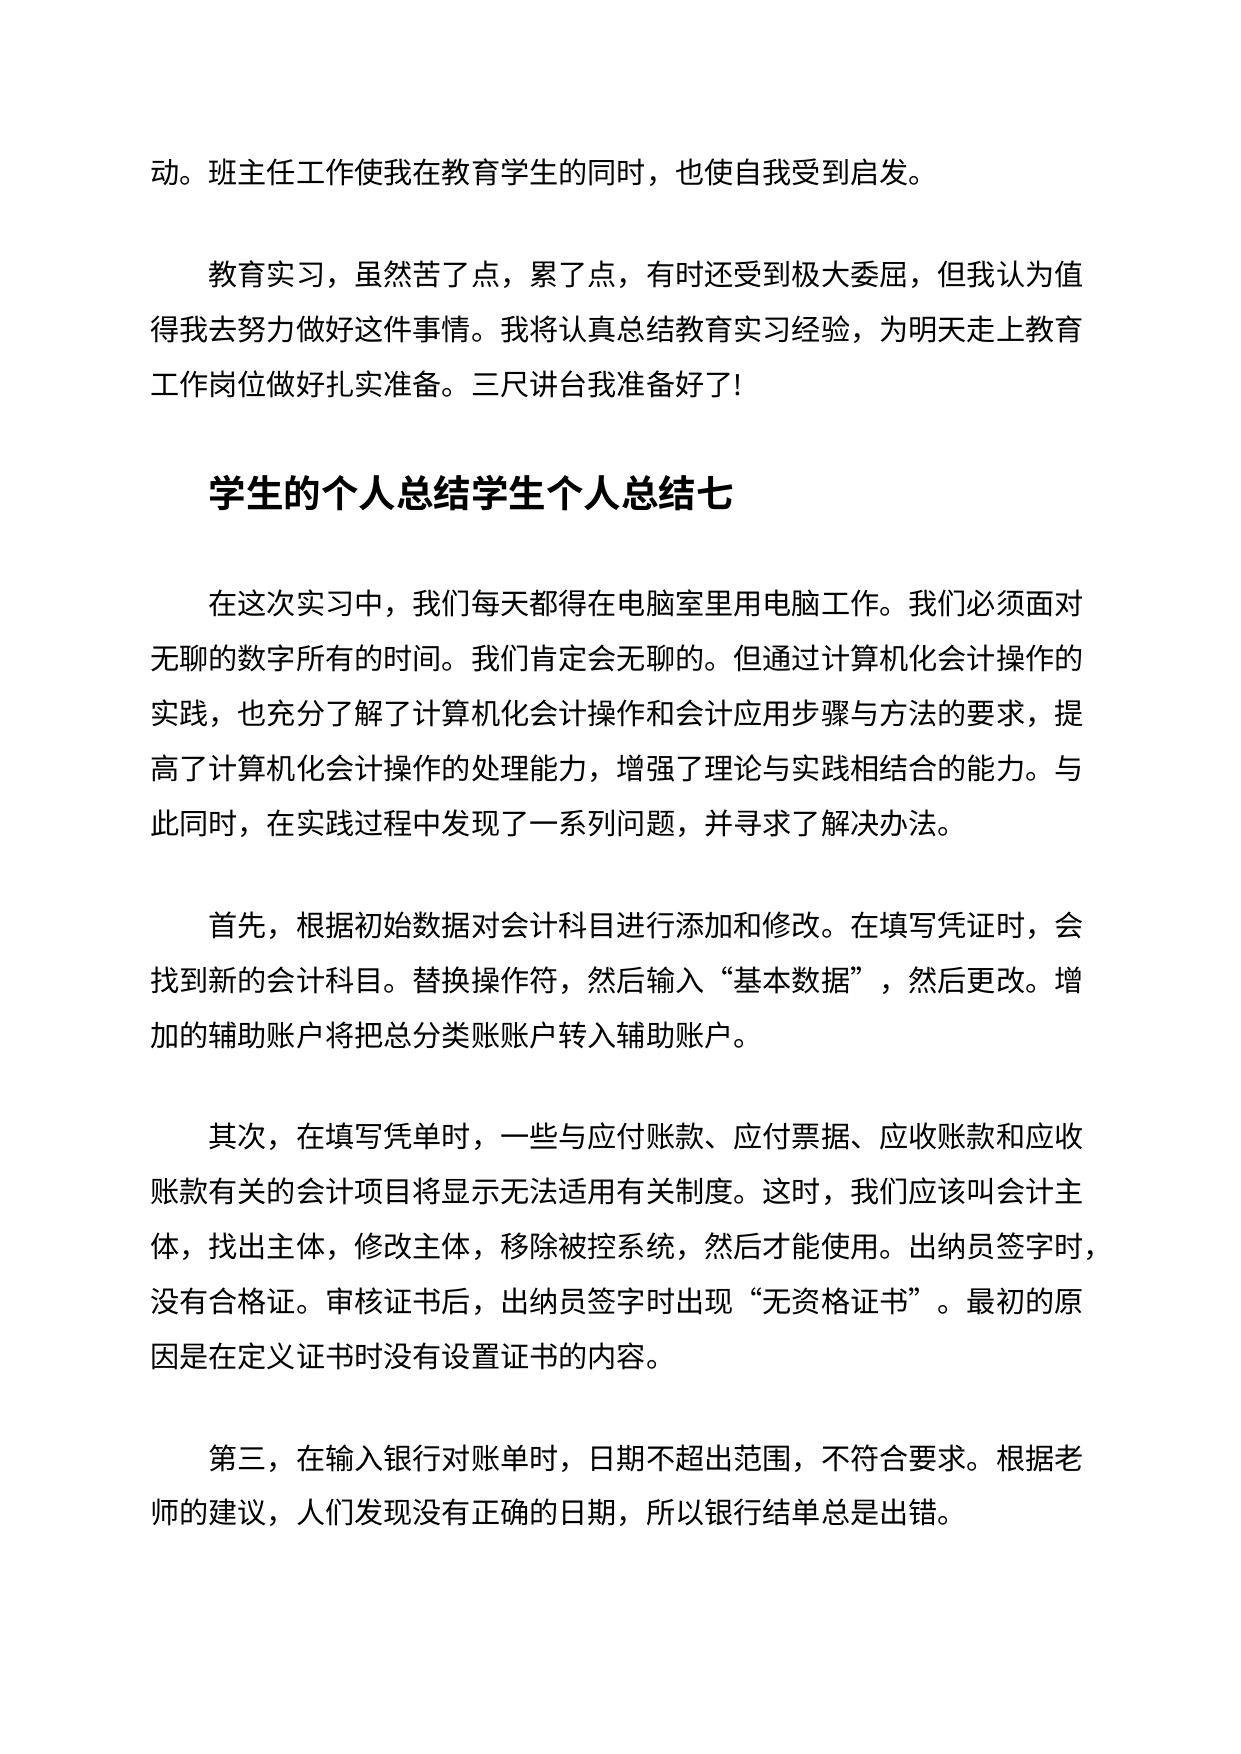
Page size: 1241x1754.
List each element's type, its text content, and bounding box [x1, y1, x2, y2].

text 首先，根据初始数据对会计科目进行添加和修改。在填写凭证时，会找到新的会计科目。替换操作符，然后输入“基本数据”，然后更改。增加的辅助账户将把总分类账账户转入辅助账户。 [150, 902, 1090, 1054]
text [150, 150, 1090, 192]
text 在这次实习中，我们每天都得在电脑室里用电脑工作。我们必须面对无聊的数字所有的时间。我们肯定会无聊的。但通过计算机化会计操作的实践，也充分了解了计算机化会计操作和会计应用步骤与方法的要求，提高了计算机化会计操作的处理能力，增强了理论与实践相结合的能力。与此同时，在实践过程中发现了一系列问题，并寻求了解决办法。 [150, 581, 1090, 843]
text 第三，在输入银行对账单时，日期不超出范围，不符合要求。根据老师的建议，人们发现没有正确的日期，所以银行结单总是出错。 [150, 1435, 1090, 1532]
text 学生的个人总结学生个人总结七 [150, 463, 1090, 518]
text 教育实习，虽然苦了点，累了点，有时还受到极大委屈，但我认为值得我去努力做好这件事情。我将认真总结教育实习经验，为明天走上教育工作岗位做好扎实准备。三尺讲台我准备好了! [150, 252, 1090, 404]
text 其次，在填写凭单时，一些与应付账款、应付票据、应收账款和应收账款有关的会计项目将显示无法适用有关制度。这时，我们应该叫会计主体，找出主体，修改主体，移除被控系统，然后才能使用。出纳员签字时，没有合格证。审核证书后，出纳员签字时出现“无资格证书”。最初的原因是在定义证书时没有设置证书的内容。 [150, 1114, 1090, 1376]
